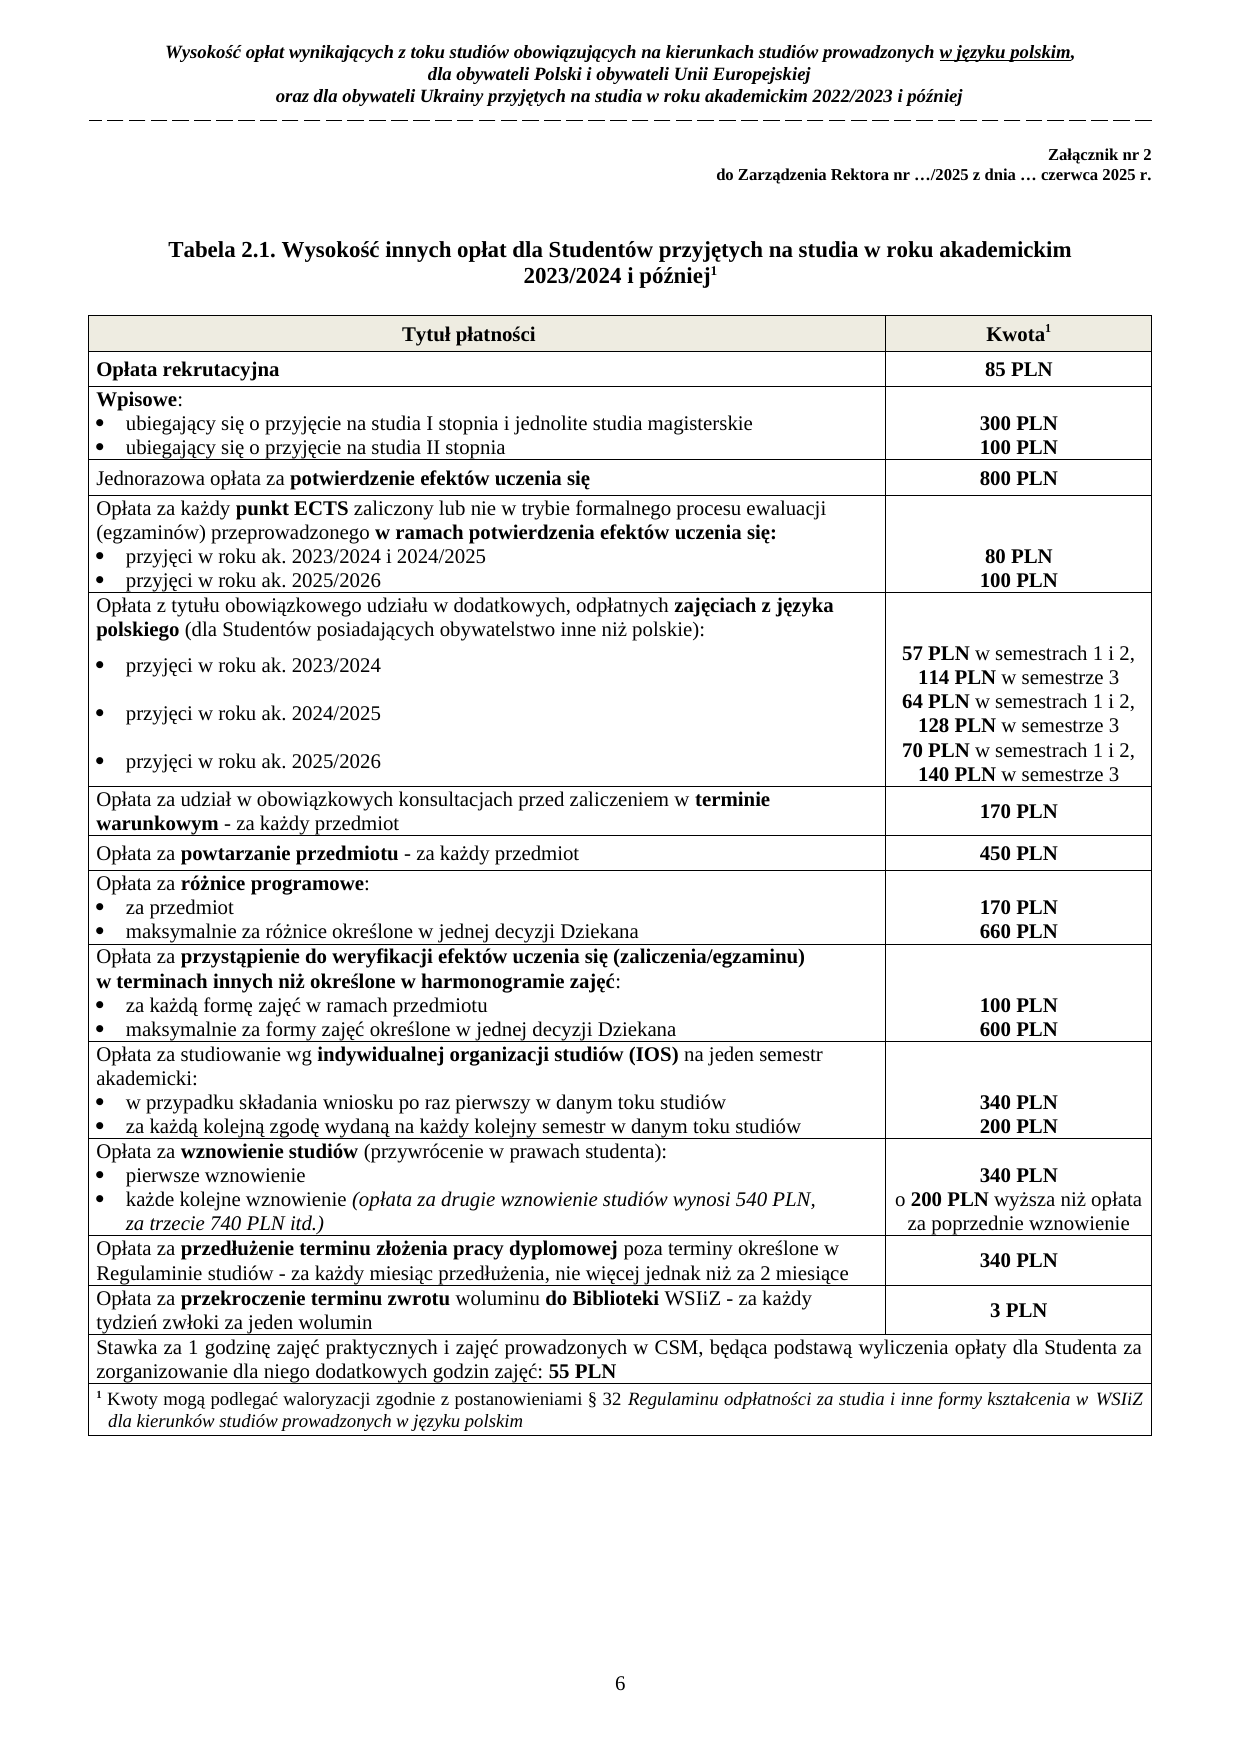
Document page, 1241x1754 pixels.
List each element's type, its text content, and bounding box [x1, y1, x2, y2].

table_cell 340 PLN [886, 1236, 1151, 1284]
text 2023/2024 i później1 [89, 263, 1152, 289]
table_cell Opłata za wznowienie studiów (przywrócenie w prawach studenta): pierwsze wznowienie każde kolejne wznowienie (opłata za drugie wznowienie studiów wynosi 540 PLN, za trzecie 740 PLN itd.) [89, 1139, 885, 1235]
table_cell przyjęci w roku ak. 2024/2025 [89, 689, 885, 737]
table_cell Opłata z tytułu obowiązkowego udziału w dodatkowych, odpłatnych zajęciach z języka polskiego (dla Studentów posiadających obywatelstwo inne niż polskie): [89, 593, 885, 641]
table_cell 85 PLN [886, 352, 1151, 386]
table_cell przyjęci w roku ak. 2025/2026 [89, 738, 885, 786]
table_cell 100 PLN 600 PLN [886, 945, 1151, 1041]
table_cell Opłata za przystąpienie do weryfikacji efektów uczenia się (zaliczenia/egzaminu) w terminach innych niż określone w harmonogramie zajęć: za każdą formę zajęć w ramach przedmiotu maksymalnie za formy zajęć określone w jednej decyzji Dziekana [89, 945, 885, 1041]
table_cell Opłata za różnice programowe: za przedmiot maksymalnie za różnice określone w jednej decyzji Dziekana [89, 871, 885, 943]
table_cell 800 PLN [886, 460, 1151, 495]
table_cell 57 PLN w semestrach 1 i 2, 114 PLN w semestrze 3 [886, 641, 1151, 689]
table_cell 170 PLN [886, 787, 1151, 835]
table_cell 80 PLN 100 PLN [886, 496, 1151, 592]
table_cell Opłata za studiowanie wg indywidualnej organizacji studiów (IOS) na jeden semestr akademicki: w przypadku składania wniosku po raz pierwszy w danym toku studiów za każdą kolejną zgodę wydaną na każdy kolejny semestr w danym toku studiów [89, 1042, 885, 1138]
table_cell Opłata za powtarzanie przedmiotu - za każdy przedmiot [89, 836, 885, 870]
table_cell przyjęci w roku ak. 2023/2024 [89, 641, 885, 689]
table_cell Opłata za przedłużenie terminu złożenia pracy dyplomowej poza terminy określone w Regulaminie studiów - za każdy miesiąc przedłużenia, nie więcej jednak niż za 2 miesiące [89, 1236, 885, 1284]
table_cell Jednorazowa opłata za potwierdzenie efektów uczenia się [89, 460, 885, 495]
table_cell 64 PLN w semestrach 1 i 2, 128 PLN w semestrze 3 [886, 689, 1151, 737]
table_cell 340 PLN o 200 PLN wyższa niż opłata za poprzednie wznowienie [886, 1139, 1151, 1235]
table_header Tytuł płatności [89, 316, 885, 351]
table_cell 450 PLN [886, 836, 1151, 870]
table_cell Wpisowe: ubiegający się o przyjęcie na studia I stopnia i jednolite studia magisterskie ubiegający się o przyjęcie na studia II stopnia [89, 387, 885, 459]
table_cell Opłata za każdy punkt ECTS zaliczony lub nie w trybie formalnego procesu ewaluacji (egzaminów) przeprowadzonego w ramach potwierdzenia efektów uczenia się: przyjęci w roku ak. 2023/2024 i 2024/2025 przyjęci w roku ak. 2025/2026 [89, 496, 885, 592]
table_cell 1 Kwoty mogą podlegać waloryzacji zgodnie z postanowieniami § 32 Regulaminu odpłatności za studia i inne formy kształcenia w WSIiZ dla kierunków studiów prowadzonych w języku polskim [89, 1384, 1151, 1435]
table_cell Opłata rekrutacyjna [89, 352, 885, 386]
table_header Kwota1 [886, 316, 1151, 351]
text Załącznik nr 2 [89, 145, 1152, 164]
table_cell 170 PLN 660 PLN [886, 871, 1151, 943]
table_cell Opłata za udział w obowiązkowych konsultacjach przed zaliczeniem w terminie warunkowym - za każdy przedmiot [89, 787, 885, 835]
table_cell 340 PLN 200 PLN [886, 1042, 1151, 1138]
text do Zarządzenia Rektora nr …/2025 z dnia … czerwca 2025 r. [89, 164, 1152, 183]
table_cell Stawka za 1 godzinę zajęć praktycznych i zajęć prowadzonych w CSM, będąca podstawą wyliczenia opłaty dla Studenta za zorganizowanie dla niego dodatkowych godzin zajęć: 55 PLN [89, 1335, 1151, 1383]
table_cell 3 PLN [886, 1286, 1151, 1334]
table_cell 300 PLN 100 PLN [886, 387, 1151, 459]
table_cell Opłata za przekroczenie terminu zwrotu woluminu do Biblioteki WSIiZ - za każdy tydzień zwłoki za jeden wolumin [89, 1286, 885, 1334]
text Tabela 2.1. Wysokość innych opłat dla Studentów przyjętych na studia w roku akademickim [89, 236, 1152, 263]
table_cell [886, 593, 1151, 641]
table_cell 70 PLN w semestrach 1 i 2, 140 PLN w semestrze 3 [886, 738, 1151, 786]
